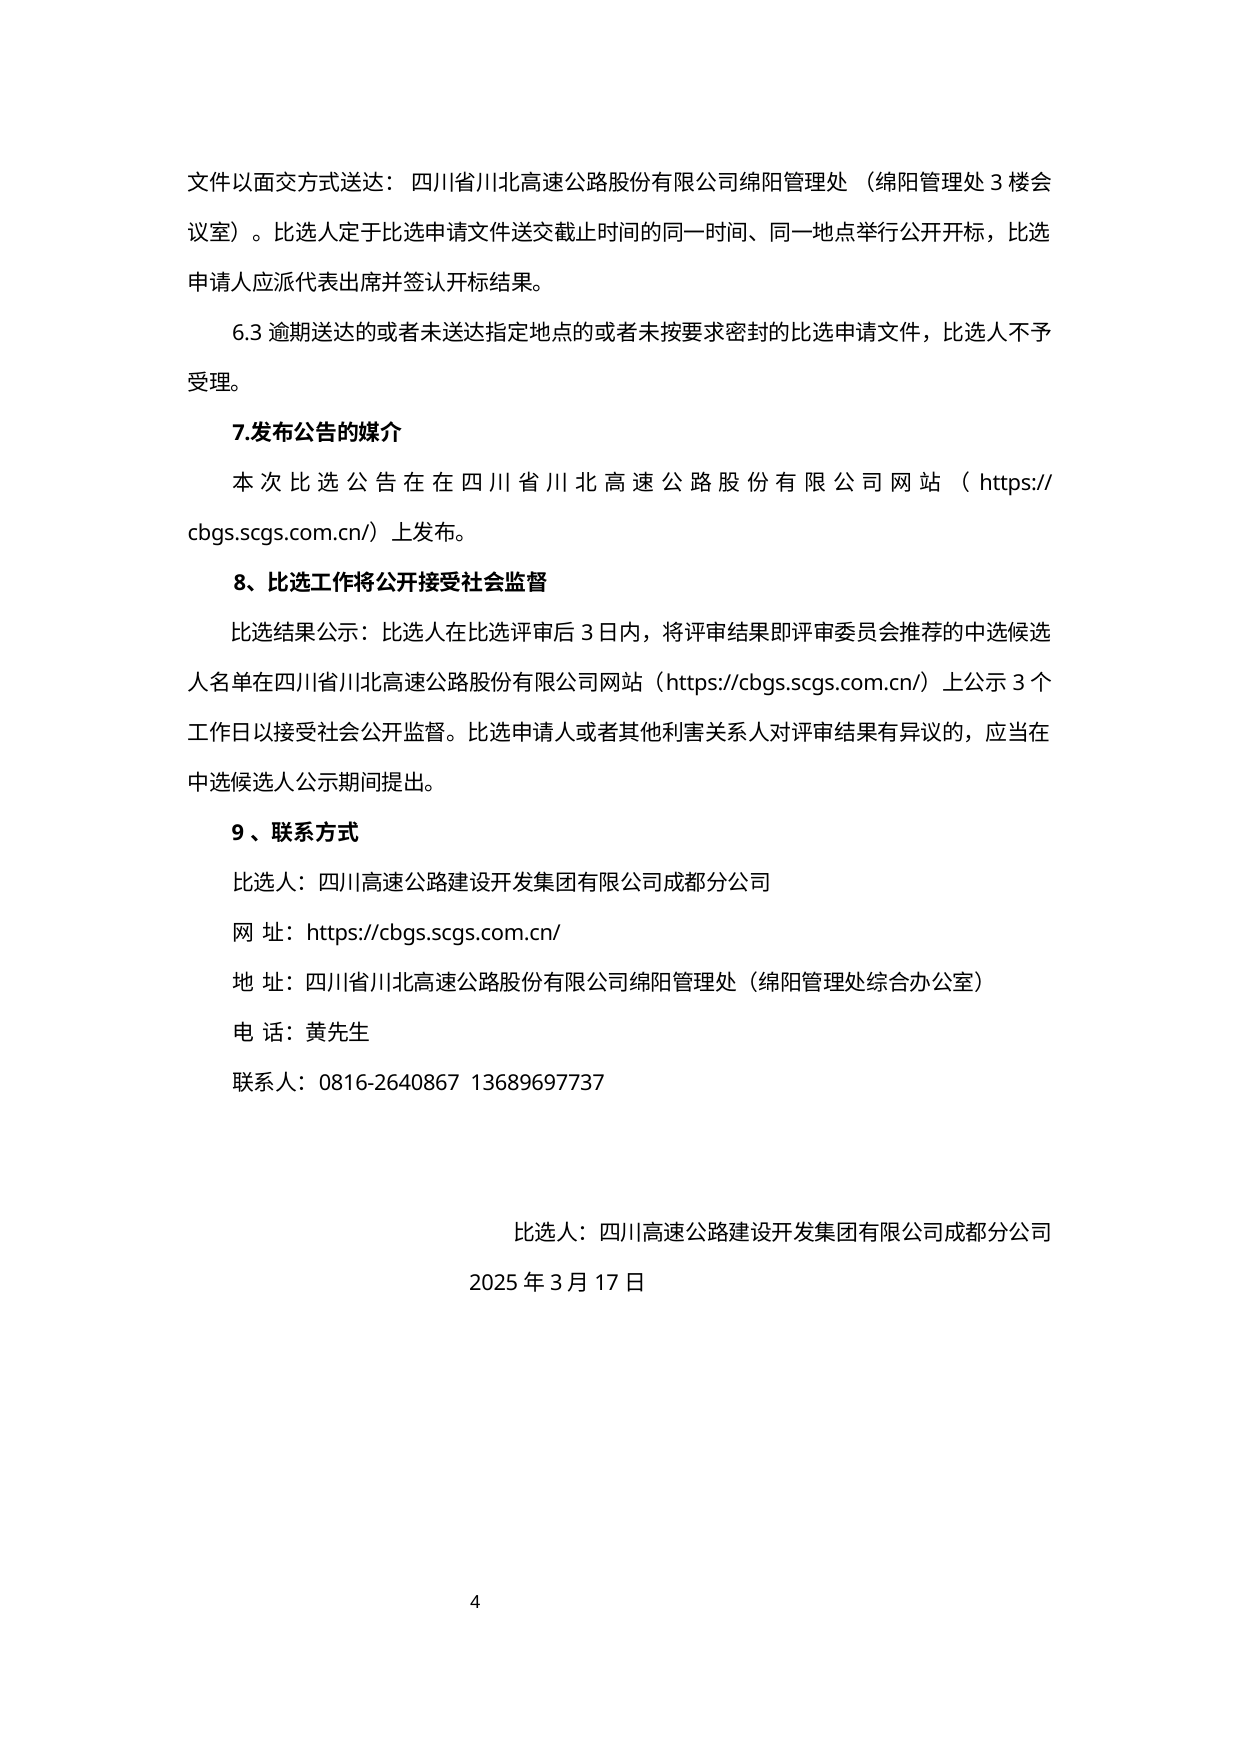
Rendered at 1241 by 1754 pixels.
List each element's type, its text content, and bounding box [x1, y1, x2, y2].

text 9 、联系方式 [187, 800, 1053, 850]
text 比选人：四川高速公路建设开发集团有限公司成都分公司 [187, 850, 1052, 900]
text 比选人：四川高速公路建设开发集团有限公司成都分公司 [187, 1200, 1052, 1250]
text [187, 150, 1052, 300]
text 2025 年 3 月 17 日 [187, 1250, 1052, 1300]
text 8、比选工作将公开接受社会监督 [233, 550, 1052, 600]
text 7.发布公告的媒介 [187, 400, 1052, 450]
text 网 址：https://cbgs.scgs.com.cn/ [187, 900, 1052, 950]
text 地 址：四川省川北高速公路股份有限公司绵阳管理处（绵阳管理处综合办公室） [187, 950, 1052, 1000]
text 6.3 逾期送达的或者未送达指定地点的或者未按要求密封的比选申请文件，比选人不予受理。 [187, 300, 1052, 400]
text 电 话：黄先生 [187, 1000, 1052, 1050]
text 联系人：0816-2640867 13689697737 [187, 1050, 1052, 1100]
text 本次比选公告在在四川省川北高速公路股份有限公司网站（https://cbgs.scgs.com.cn/）上发布。 [187, 450, 1052, 550]
text 比选结果公示：比选人在比选评审后3日内，将评审结果即评审委员会推荐的中选候选人名单在四川省川北高速公路股份有限公司网站（https://cbgs.scgs.com.cn/）上公示 3 个工作日以接受社会公开监督。比选申请人或者其他利害关系人对评审结果有异议的，应当在中选候选人公示期间提出。 [187, 600, 1052, 800]
